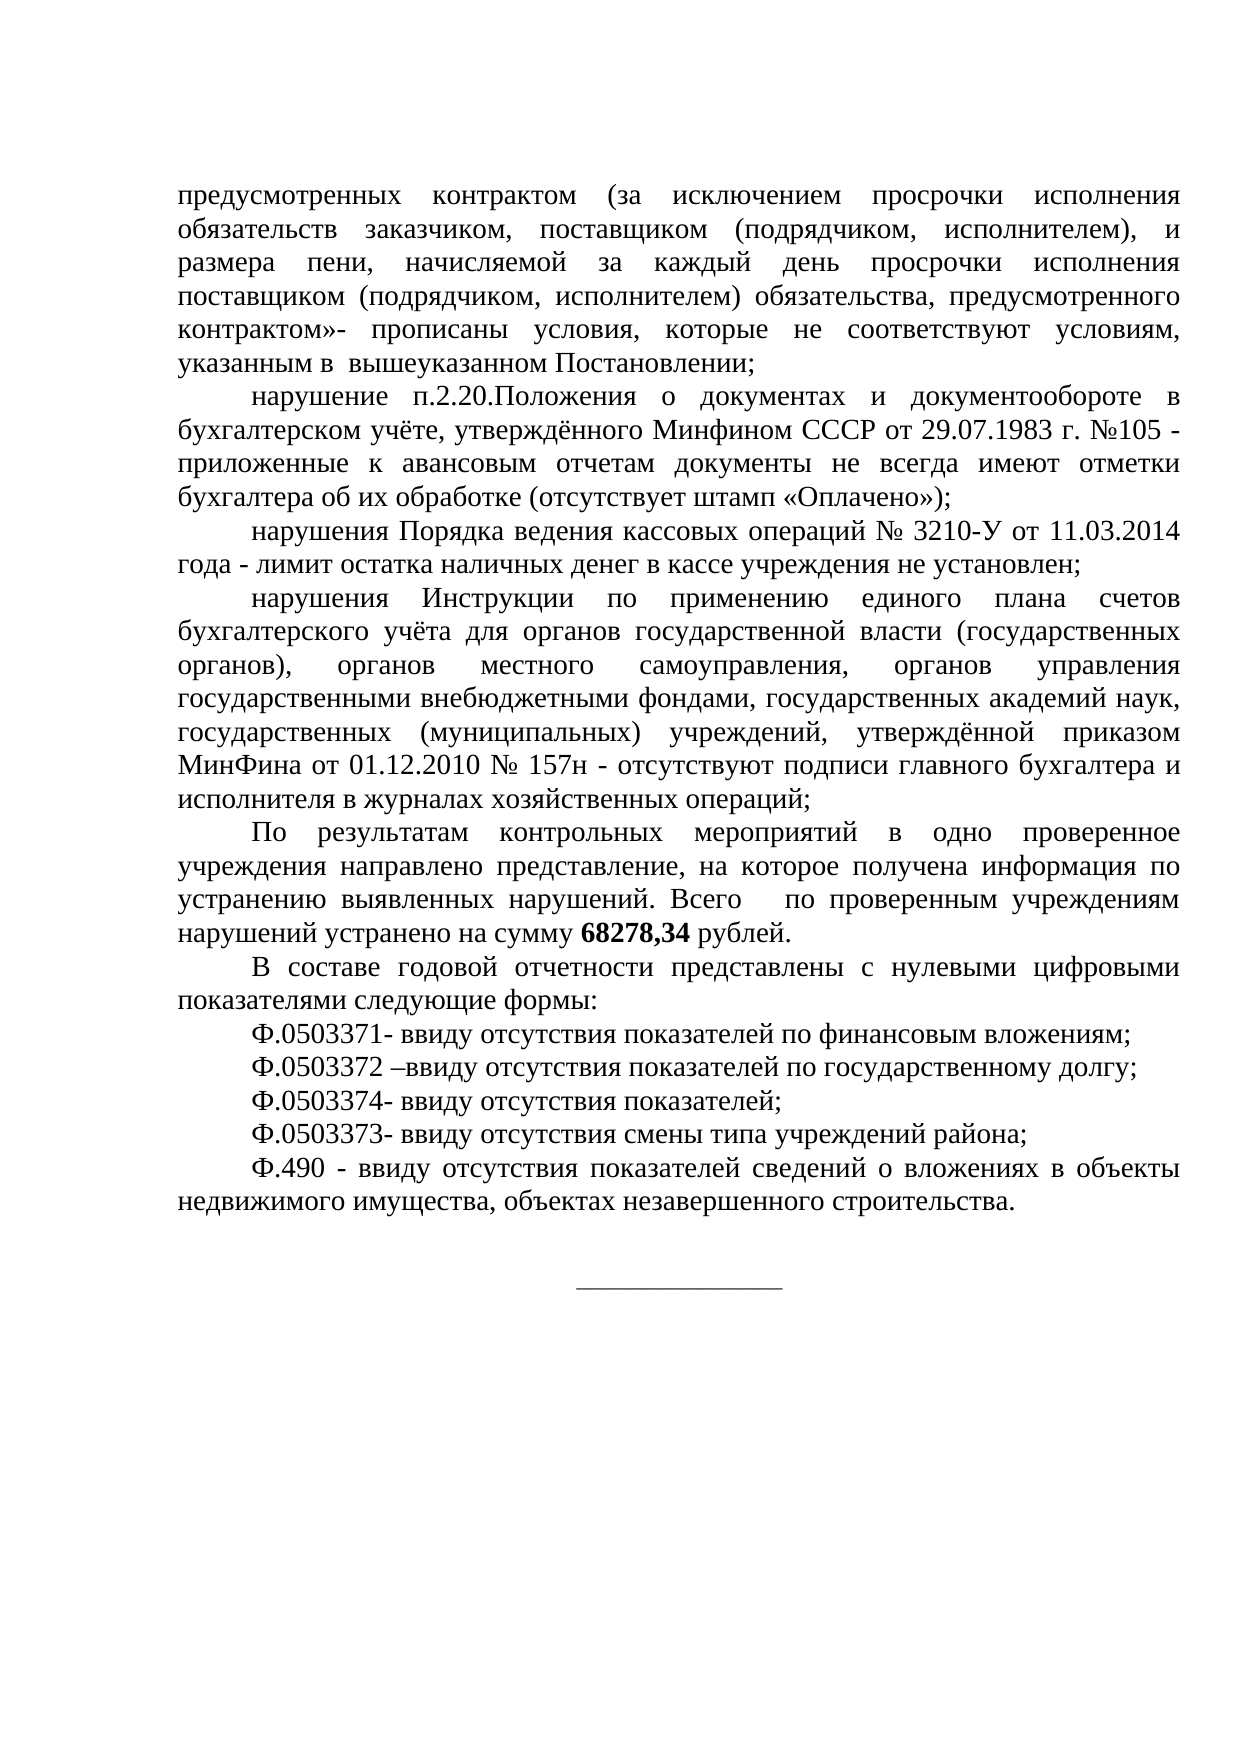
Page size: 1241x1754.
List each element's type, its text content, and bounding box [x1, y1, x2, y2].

text Ф.0503371- ввиду отсутствия показателей по финансовым вложениям; [177, 1016, 1181, 1049]
text Ф.0503372 –ввиду отсутствия показателей по государственному долгу; [177, 1049, 1181, 1083]
text По результатам контрольных мероприятий в одно проверенное учреждения направлено представление, на которое получена информация по устранению выявленных нарушений. Всего по проверенным учреждениям нарушений устранено на сумму 68278,34 рублей. [177, 814, 1181, 949]
text нарушения Порядка ведения кассовых операций № 3210-У от 11.03.2014 года - лимит остатка наличных денег в кассе учреждения не установлен; [177, 513, 1181, 580]
text Ф.490 - ввиду отсутствия показателей сведений о вложениях в объекты недвижимого имущества, объектах незавершенного строительства. [177, 1150, 1181, 1217]
text Ф.0503373- ввиду отсутствия смены типа учреждений района; [177, 1116, 1181, 1150]
text Ф.0503374- ввиду отсутствия показателей; [177, 1083, 1181, 1116]
text нарушение п.2.20.Положения о документах и документообороте в бухгалтерском учёте, утверждённого Минфином СССР от 29.07.1983 г. №105 - приложенные к авансовым отчетам документы не всегда имеют отметки бухгалтера об их обработке (отсутствует штамп «Оплачено»); [177, 378, 1181, 513]
text нарушения Инструкции по применению единого плана счетов бухгалтерского учёта для органов государственной власти (государственных органов), органов местного самоуправления, органов управления государственными внебюджетными фондами, государственных академий наук, государственных (муниципальных) учреждений, утверждённой приказом МинФина от 01.12.2010 № 157н - отсутствуют подписи главного бухгалтера и исполнителя в журналах хозяйственных операций; [177, 580, 1181, 814]
text _______________ [177, 1269, 1181, 1295]
text В составе годовой отчетности представлены с нулевыми цифровыми показателями следующие формы: [177, 949, 1181, 1016]
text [177, 177, 1181, 378]
